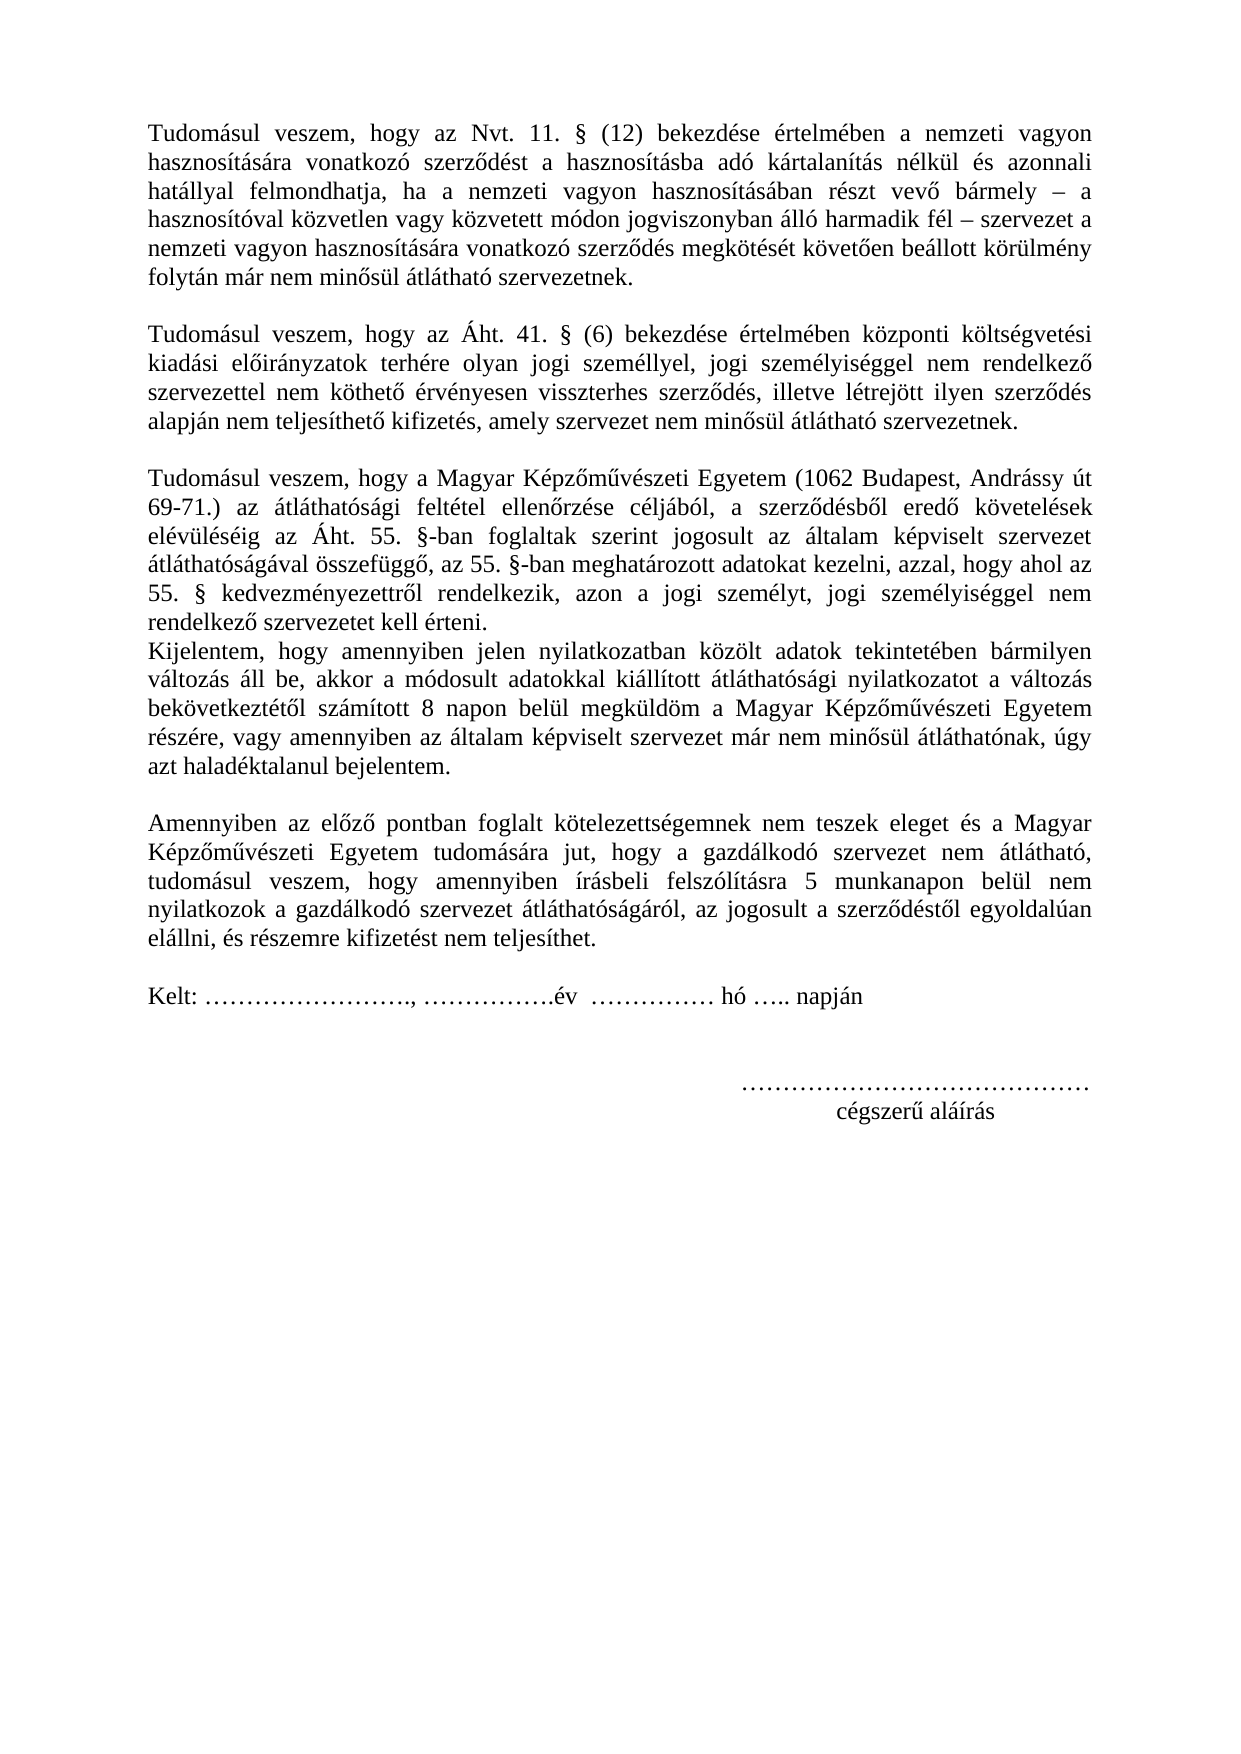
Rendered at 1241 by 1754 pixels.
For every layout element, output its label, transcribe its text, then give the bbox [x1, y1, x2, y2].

text …………………………………… [148, 1067, 1093, 1096]
text Kijelentem, hogy amennyiben jelen nyilatkozatban közölt adatok tekintetében bármilyen változás áll be, akkor a módosult adatokkal kiállított átláthatósági nyilatkozatot a változás bekövetkeztétől számított 8 napon belül megküldöm a Magyar Képzőművészeti Egyetem részére, vagy amennyiben az általam képviselt szervezet már nem minősül átláthatónak, úgy azt haladéktalanul bejelentem. [148, 636, 1093, 779]
text Kelt: ……………………., …………….év …………… hó ….. napján [148, 981, 1093, 1009]
text Amennyiben az előző pontban foglalt kötelezettségemnek nem teszek eleget és a Magyar Képzőművészeti Egyetem tudomására jut, hogy a gazdálkodó szervezet nem átlátható, tudomásul veszem, hogy amennyiben írásbeli felszólításra 5 munkanapon belül nem nyilatkozok a gazdálkodó szervezet átláthatóságáról, az jogosult a szerződéstől egyoldalúan elállni, és részemre kifizetést nem teljesíthet. [148, 808, 1093, 952]
text Tudomásul veszem, hogy az Nvt. 11. § (12) bekezdése értelmében a nemzeti vagyon hasznosítására vonatkozó szerződést a hasznosításba adó kártalanítás nélkül és azonnali hatállyal felmondhatja, ha a nemzeti vagyon hasznosításában részt vevő bármely – a hasznosítóval közvetlen vagy közvetett módon jogviszonyban álló harmadik fél – szervezet a nemzeti vagyon hasznosítására vonatkozó szerződés megkötését követően beállott körülmény folytán már nem minősül átlátható szervezetnek. [148, 118, 1093, 291]
text Tudomásul veszem, hogy az Áht. 41. § (6) bekezdése értelmében központi költségvetési kiadási előirányzatok terhére olyan jogi személlyel, jogi személyiséggel nem rendelkező szervezettel nem köthető érvényesen visszterhes szerződés, illetve létrejött ilyen szerződés alapján nem teljesíthető kifizetés, amely szervezet nem minősül átlátható szervezetnek. [148, 319, 1093, 434]
text Tudomásul veszem, hogy a Magyar Képzőművészeti Egyetem (1062 Budapest, Andrássy út 69-71.) az átláthatósági feltétel ellenőrzése céljából, a szerződésből eredő követelések elévüléséig az Áht. 55. §-ban foglaltak szerint jogosult az általam képviselt szervezet átláthatóságával összefüggő, az 55. §-ban meghatározott adatokat kezelni, azzal, hogy ahol az 55. § kedvezményezettről rendelkezik, azon a jogi személyt, jogi személyiséggel nem rendelkező szervezetet kell érteni. [148, 463, 1093, 636]
text cégszerű aláírás [148, 1096, 1093, 1124]
